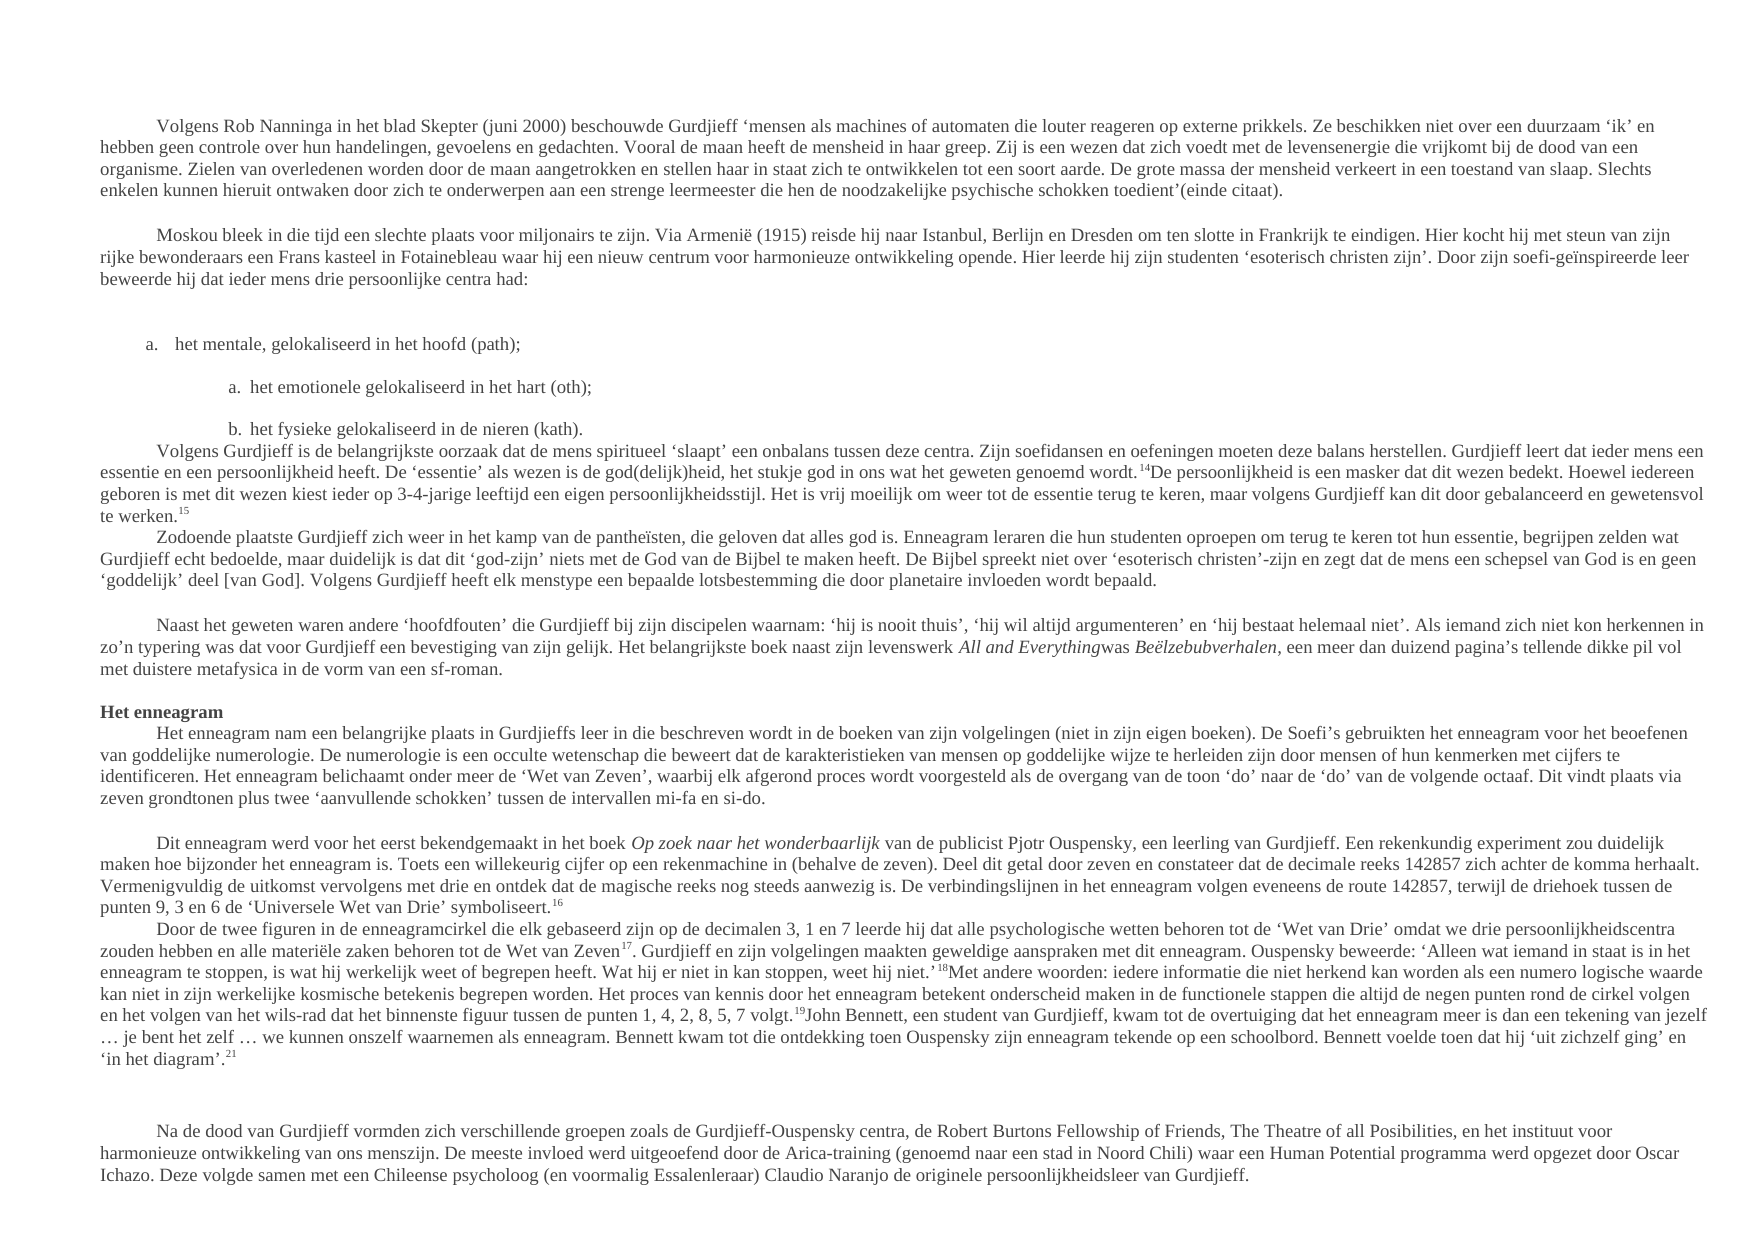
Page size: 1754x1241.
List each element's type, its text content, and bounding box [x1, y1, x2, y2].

list het mentale, gelokaliseerd in het hoofd (path); [145, 312, 1708, 355]
text Dit enneagram werd voor het eerst bekendgemaakt in het boek Op zoek naar het wonderbaarlijk van de publicist Pjotr Ouspensky, een leerling van Gurdjieff. Een rekenkundig experiment zou duidelijk maken hoe bijzonder het enneagram is. Toets een willekeurig cijfer op een rekenmachine in (behalve de zeven). Deel dit getal door zeven en constateer dat de decimale reeks 142857 zich achter de komma herhaalt. Vermenigvuldig de uitkomst vervolgens met drie en ontdek dat de magische reeks nog steeds aanwezig is. De verbindingslijnen in het enneagram volgen eveneens de route 142857, terwijl de driehoek tussen de punten 9, 3 en 6 de ‘Universele Wet van Drie’ symboliseert.16 [100, 832, 1708, 918]
text Volgens Gurdjieff is de belangrijkste oorzaak dat de mens spiritueel ‘slaapt’ een onbalans tussen deze centra. Zijn soefidansen en oefeningen moeten deze balans herstellen. Gurdjieff leert dat ieder mens een essentie en een persoonlijkheid heeft. De ‘essentie’ als wezen is de god(delijk)heid, het stukje god in ons wat het geweten genoemd wordt.14De persoonlijkheid is een masker dat dit wezen bedekt. Hoewel iedereen geboren is met dit wezen kiest ieder op 3-4-jarige leeftijd een eigen persoonlijkheidsstijl. Het is vrij moeilijk om weer tot de essentie terug te keren, maar volgens Gurdjieff kan dit door gebalanceerd en gewetensvol te werken.15 [100, 440, 1708, 526]
list het emotionele gelokaliseerd in het hart (oth); [228, 355, 1708, 397]
text Volgens Rob Nanninga in het blad Skepter (juni 2000) beschouwde Gurdjieff ‘mensen als machines of automaten die louter reageren op externe prikkels. Ze beschikken niet over een duurzaam ‘ik’ en hebben geen controle over hun handelingen, gevoelens en gedachten. Vooral de maan heeft de mensheid in haar greep. Zij is een wezen dat zich voedt met de levensenergie die vrijkomt bij de dood van een organisme. Zielen van overledenen worden door de maan aangetrokken en stellen haar in staat zich te ontwikkelen tot een soort aarde. De grote massa der mensheid verkeert in een toestand van slaap. Slechts enkelen kunnen hieruit ontwaken door zich te onderwerpen aan een strenge leermeester die hen de noodzakelijke psychische schokken toedient’(einde citaat). [100, 114, 1708, 201]
text Het enneagram nam een belangrijke plaats in Gurdjieffs leer in die beschreven wordt in de boeken van zijn volgelingen (niet in zijn eigen boeken). De Soefi’s gebruikten het enneagram voor het beoefenen van goddelijke numerologie. De numerologie is een occulte wetenschap die beweert dat de karakteristieken van mensen op goddelijke wijze te herleiden zijn door mensen of hun kenmerken met cijfers te identificeren. Het enneagram belichaamt onder meer de ‘Wet van Zeven’, waarbij elk afgerond proces wordt voorgesteld als de overgang van de toon ‘do’ naar de ‘do’ van de volgende octaaf. Dit vindt plaats via zeven grondtonen plus twee ‘aanvullende schokken’ tussen de intervallen mi-fa en si-do. [100, 722, 1708, 808]
text Zodoende plaatste Gurdjieff zich weer in het kamp van de pantheïsten, die geloven dat alles god is. Enneagram leraren die hun studenten oproepen om terug te keren tot hun essentie, begrijpen zelden wat Gurdjieff echt bedoelde, maar duidelijk is dat dit ‘god-zijn’ niets met de God van de Bijbel te maken heeft. De Bijbel spreekt niet over ‘esoterisch christen’-zijn en zegt dat de mens een schepsel van God is en geen ‘goddelijk’ deel [van God]. Volgens Gurdjieff heeft elk menstype een bepaalde lotsbestemming die door planetaire invloeden wordt bepaald. [100, 526, 1708, 591]
text Het enneagram [100, 701, 1708, 722]
text Na de dood van Gurdjieff vormden zich verschillende groepen zoals de Gurdjieff-Ouspensky centra, de Robert Burtons Fellowship of Friends, The Theatre of all Posibilities, en het instituut voor harmonieuze ontwikkeling van ons menszijn. De meeste invloed werd uitgeoefend door de Arica-training (genoemd naar een stad in Noord Chili) waar een Human Potential programma werd opgezet door Oscar Ichazo. Deze volgde samen met een Chileense psycholoog (en voormalig Essalenleraar) Claudio Naranjo de originele persoonlijkheidsleer van Gurdjieff. [100, 1120, 1708, 1185]
text Naast het geweten waren andere ‘hoofdfouten’ die Gurdjieff bij zijn discipelen waarnam: ‘hij is nooit thuis’, ‘hij wil altijd argumenteren’ en ‘hij bestaat helemaal niet’. Als iemand zich niet kon herkennen in zo’n typering was dat voor Gurdjieff een bevestiging van zijn gelijk. Het belangrijkste boek naast zijn levenswerk All and Everythingwas Beëlzebubverhalen, een meer dan duizend pagina’s tellende dikke pil vol met duistere metafysica in de vorm van een sf-roman. [100, 614, 1708, 679]
text Moskou bleek in die tijd een slechte plaats voor miljonairs te zijn. Via Armenië (1915) reisde hij naar Istanbul, Berlijn en Dresden om ten slotte in Frankrijk te eindigen. Hier kocht hij met steun van zijn rijke bewonderaars een Frans kasteel in Fotainebleau waar hij een nieuw centrum voor harmonieuze ontwikkeling opende. Hier leerde hij zijn studenten ‘esoterisch christen zijn’. Door zijn soefi-geïnspireerde leer beweerde hij dat ieder mens drie persoonlijke centra had: [100, 224, 1708, 289]
list het fysieke gelokaliseerd in de nieren (kath). [228, 397, 1708, 440]
text Door de twee figuren in de enneagramcirkel die elk gebaseerd zijn op de decimalen 3, 1 en 7 leerde hij dat alle psychologische wetten behoren tot de ‘Wet van Drie’ omdat we drie persoonlijkheidscentra zouden hebben en alle materiële zaken behoren tot de Wet van Zeven17. Gurdjieff en zijn volgelingen maakten geweldige aanspraken met dit enneagram. Ouspensky beweerde: ‘Alleen wat iemand in staat is in het enneagram te stoppen, is wat hij werkelijk weet of begrepen heeft. Wat hij er niet in kan stoppen, weet hij niet.’18Met andere woorden: iedere informatie die niet herkend kan worden als een numero logische waarde kan niet in zijn werkelijke kosmische betekenis begrepen worden. Het proces van kennis door het enneagram betekent onderscheid maken in de functionele stappen die altijd de negen punten rond de cirkel volgen en het volgen van het wils-rad dat het binnenste figuur tussen de punten 1, 4, 2, 8, 5, 7 volgt.19John Bennett, een student van Gurdjieff, kwam tot de overtuiging dat het enneagram meer is dan een tekening van jezelf … je bent het zelf … we kunnen onszelf waarnemen als enneagram. Bennett kwam tot die ontdekking toen Ouspensky zijn enneagram tekende op een schoolbord. Bennett voelde toen dat hij ‘uit zichzelf ging’ en ‘in het diagram’.21 [100, 918, 1708, 1069]
